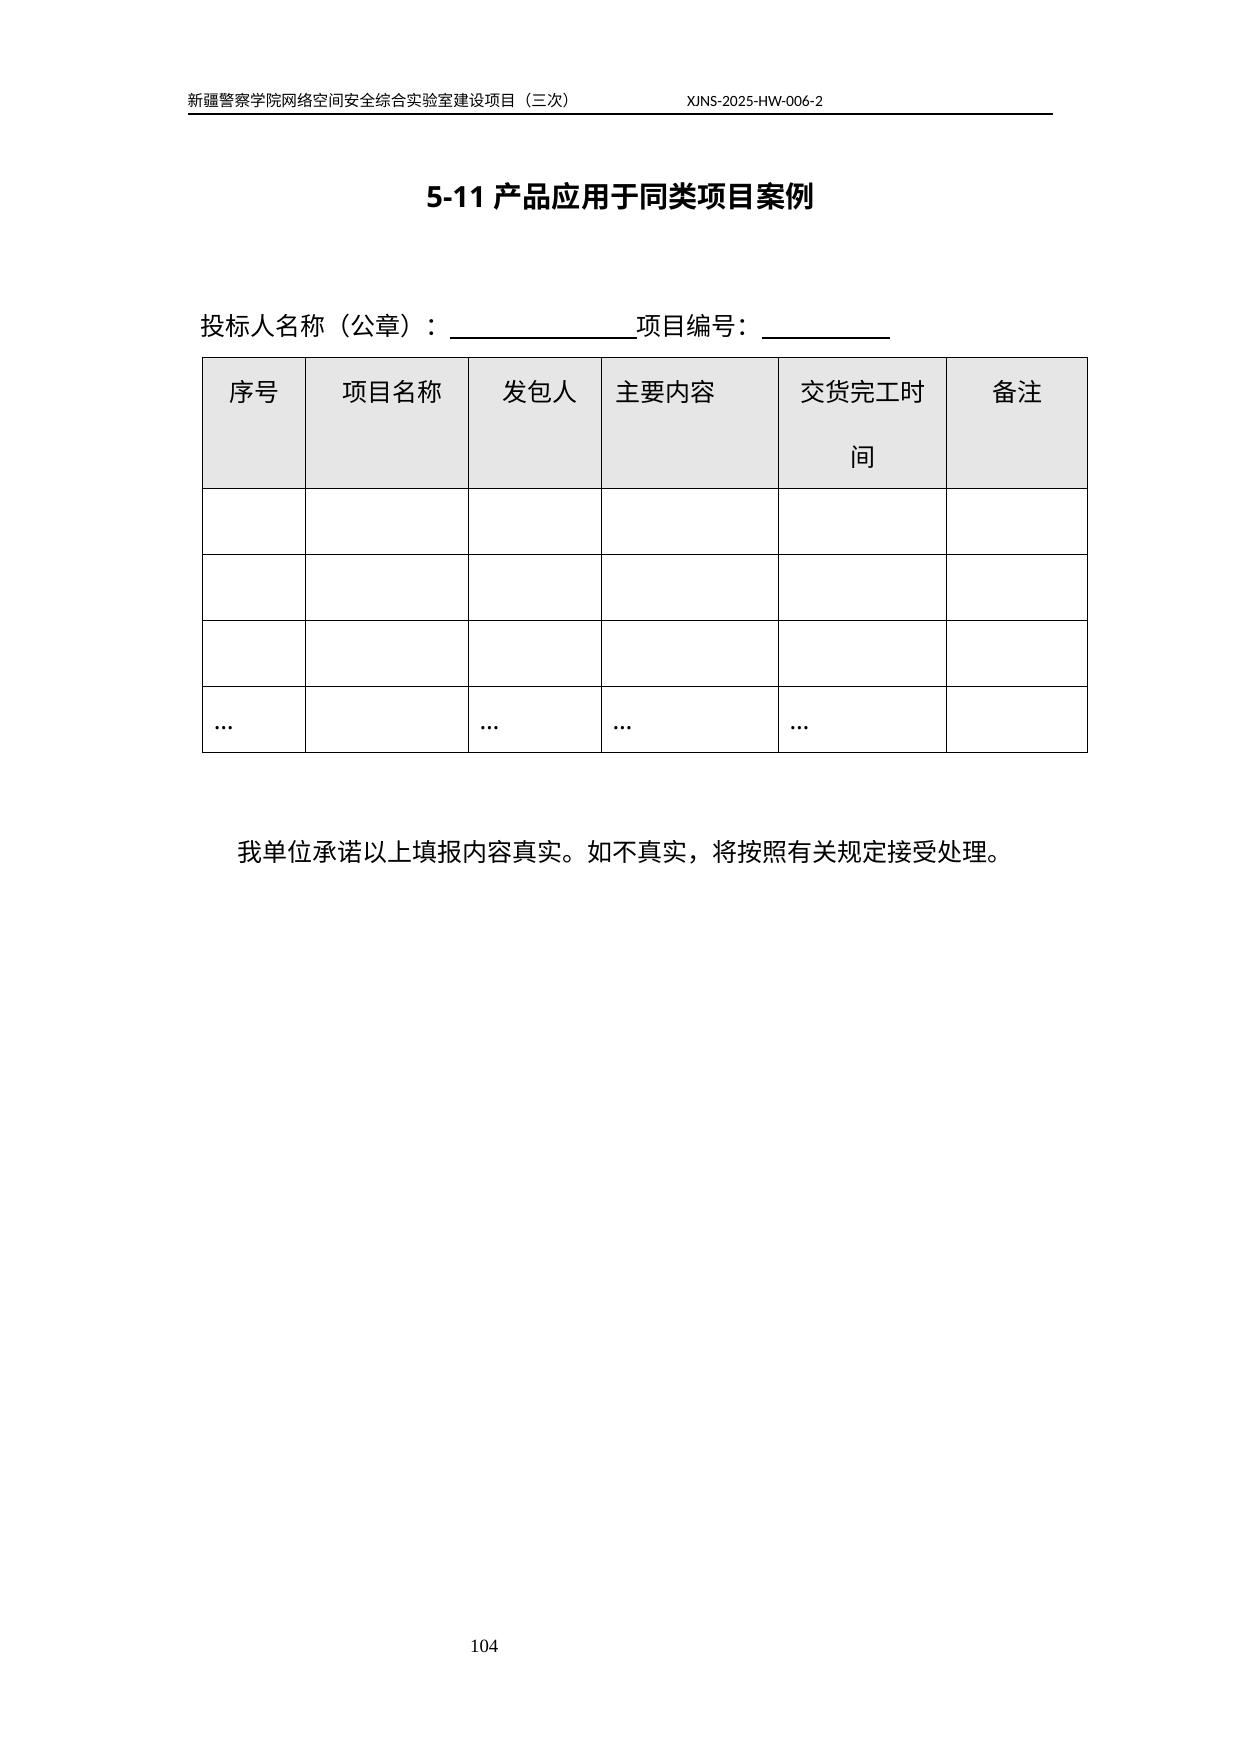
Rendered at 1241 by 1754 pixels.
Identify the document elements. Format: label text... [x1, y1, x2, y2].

table_cell [779, 621, 946, 686]
table_cell … [203, 687, 305, 752]
table_header 交货完工时间 [779, 358, 946, 488]
table_cell … [602, 687, 778, 752]
text 5-11 产品应用于同类项目案例 [187, 162, 1053, 227]
table_cell [469, 621, 601, 686]
table_header 主要内容 [602, 358, 778, 488]
table_cell [306, 621, 468, 686]
table_cell [779, 555, 946, 620]
text 投标人名称（公章）： 项目编号： [187, 292, 1053, 357]
table_cell [306, 489, 468, 554]
table_cell [947, 687, 1087, 752]
table_cell [306, 555, 468, 620]
table_cell [779, 489, 946, 554]
table_cell [306, 687, 468, 752]
table_cell [947, 621, 1087, 686]
table_header 发包人 [469, 358, 601, 488]
table_cell [602, 489, 778, 554]
table_cell [947, 555, 1087, 620]
table_header 备注 [947, 358, 1087, 488]
table_cell [203, 621, 305, 686]
table_cell … [779, 687, 946, 752]
table_cell [469, 555, 601, 620]
table_header 项目名称 [306, 358, 468, 488]
table_cell [469, 489, 601, 554]
table_cell [203, 555, 305, 620]
table_cell [947, 489, 1087, 554]
table_cell [203, 489, 305, 554]
text 我单位承诺以上填报内容真实。如不真实，将按照有关规定接受处理。 [187, 818, 1053, 883]
table_cell [602, 621, 778, 686]
table_header 序号 [203, 358, 305, 488]
table_cell [602, 555, 778, 620]
table_cell … [469, 687, 601, 752]
